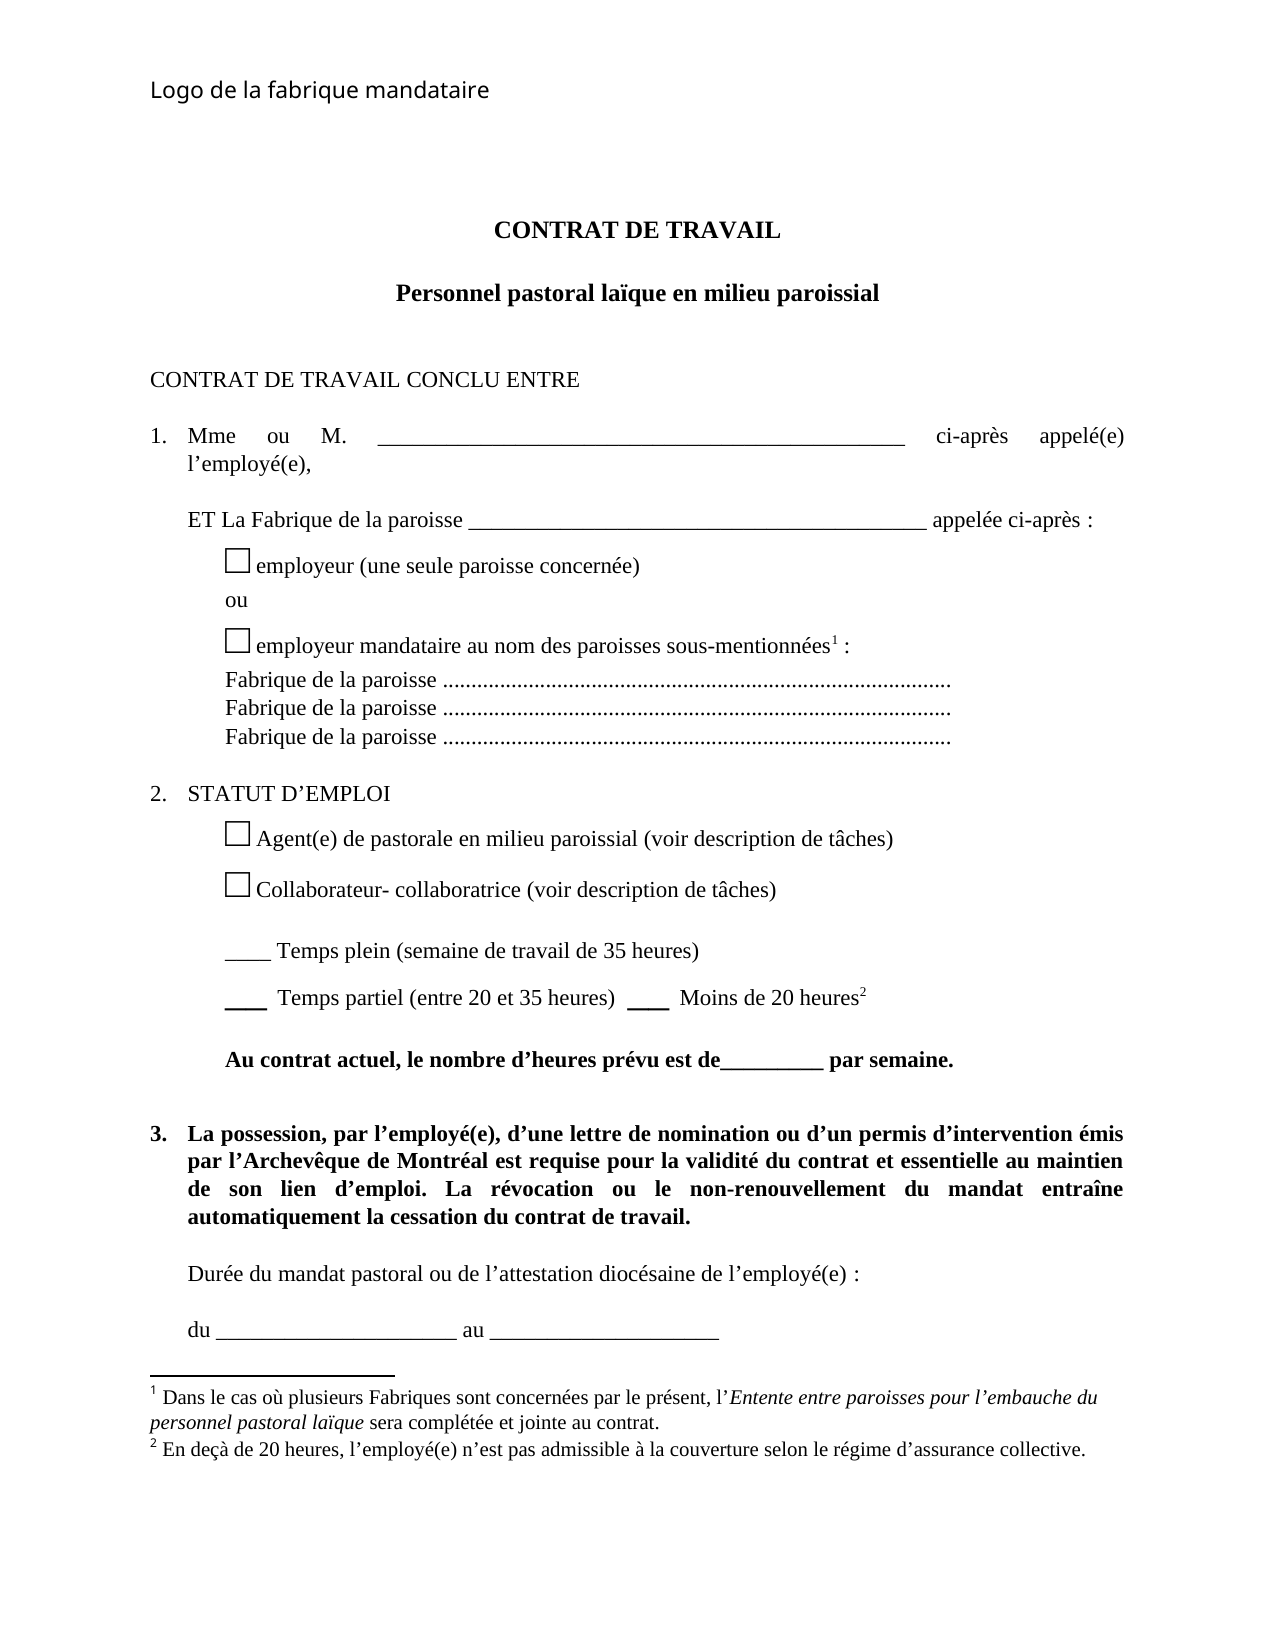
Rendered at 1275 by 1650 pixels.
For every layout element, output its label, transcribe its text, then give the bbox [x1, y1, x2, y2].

text Fabrique de la paroisse ......................................................................................... [225, 666, 1125, 692]
text du _____________________ au ____________________ [187, 1317, 1125, 1343]
text __ Temps partiel (entre 20 et 35 heures) __ Moins de 20 heures [225, 966, 1125, 1014]
text Durée du mandat pastoral ou de l’attestation diocésaine de l’employé(e) : [187, 1260, 1125, 1286]
text ____ Temps plein (semaine de travail de 35 heures) [225, 937, 1125, 964]
text Au contrat actuel, le nombre d’heures prévu est de_________ par semaine. [150, 1046, 1125, 1072]
text ou [225, 586, 1125, 612]
list □ Collaborateur- collaboratrice (voir description de tâches) [187, 858, 1125, 906]
text □ employeur (une seule paroisse concernée) [225, 534, 1125, 582]
text Fabrique de la paroisse ......................................................................................... [225, 723, 1125, 749]
list □ Agent(e) de pastorale en milieu paroissial (voir description de tâches) [187, 808, 1125, 856]
text CONTRAT DE TRAVAIL CONCLU ENTRE [150, 366, 1125, 392]
text □ employeur mandataire au nom des paroisses sous-mentionnées : [225, 614, 1125, 662]
list Mme ou M. ______________________________________________ ci-après appelé(e) l’employé(e), [150, 422, 1125, 477]
text Fabrique de la paroisse ......................................................................................... [225, 694, 1125, 721]
text Personnel pastoral laïque en milieu paroissial [150, 278, 1125, 306]
text CONTRAT DE TRAVAIL [150, 216, 1125, 244]
list ET La Fabrique de la paroisse ________________________________________ appelée ci-après : [187, 506, 1125, 533]
list STATUT D’EMPLOI [150, 780, 1125, 806]
list La possession, par l’employé(e), d’une lettre de nomination ou d’un permis d’intervention émis par l’Archevêque de Montréal est requise pour la validité du contrat et essentielle au maintien de son lien d’emploi. La révocation ou le non-renouvellement du mandat entraîne automatiquement la cessation du contrat de travail. [150, 1119, 1125, 1230]
